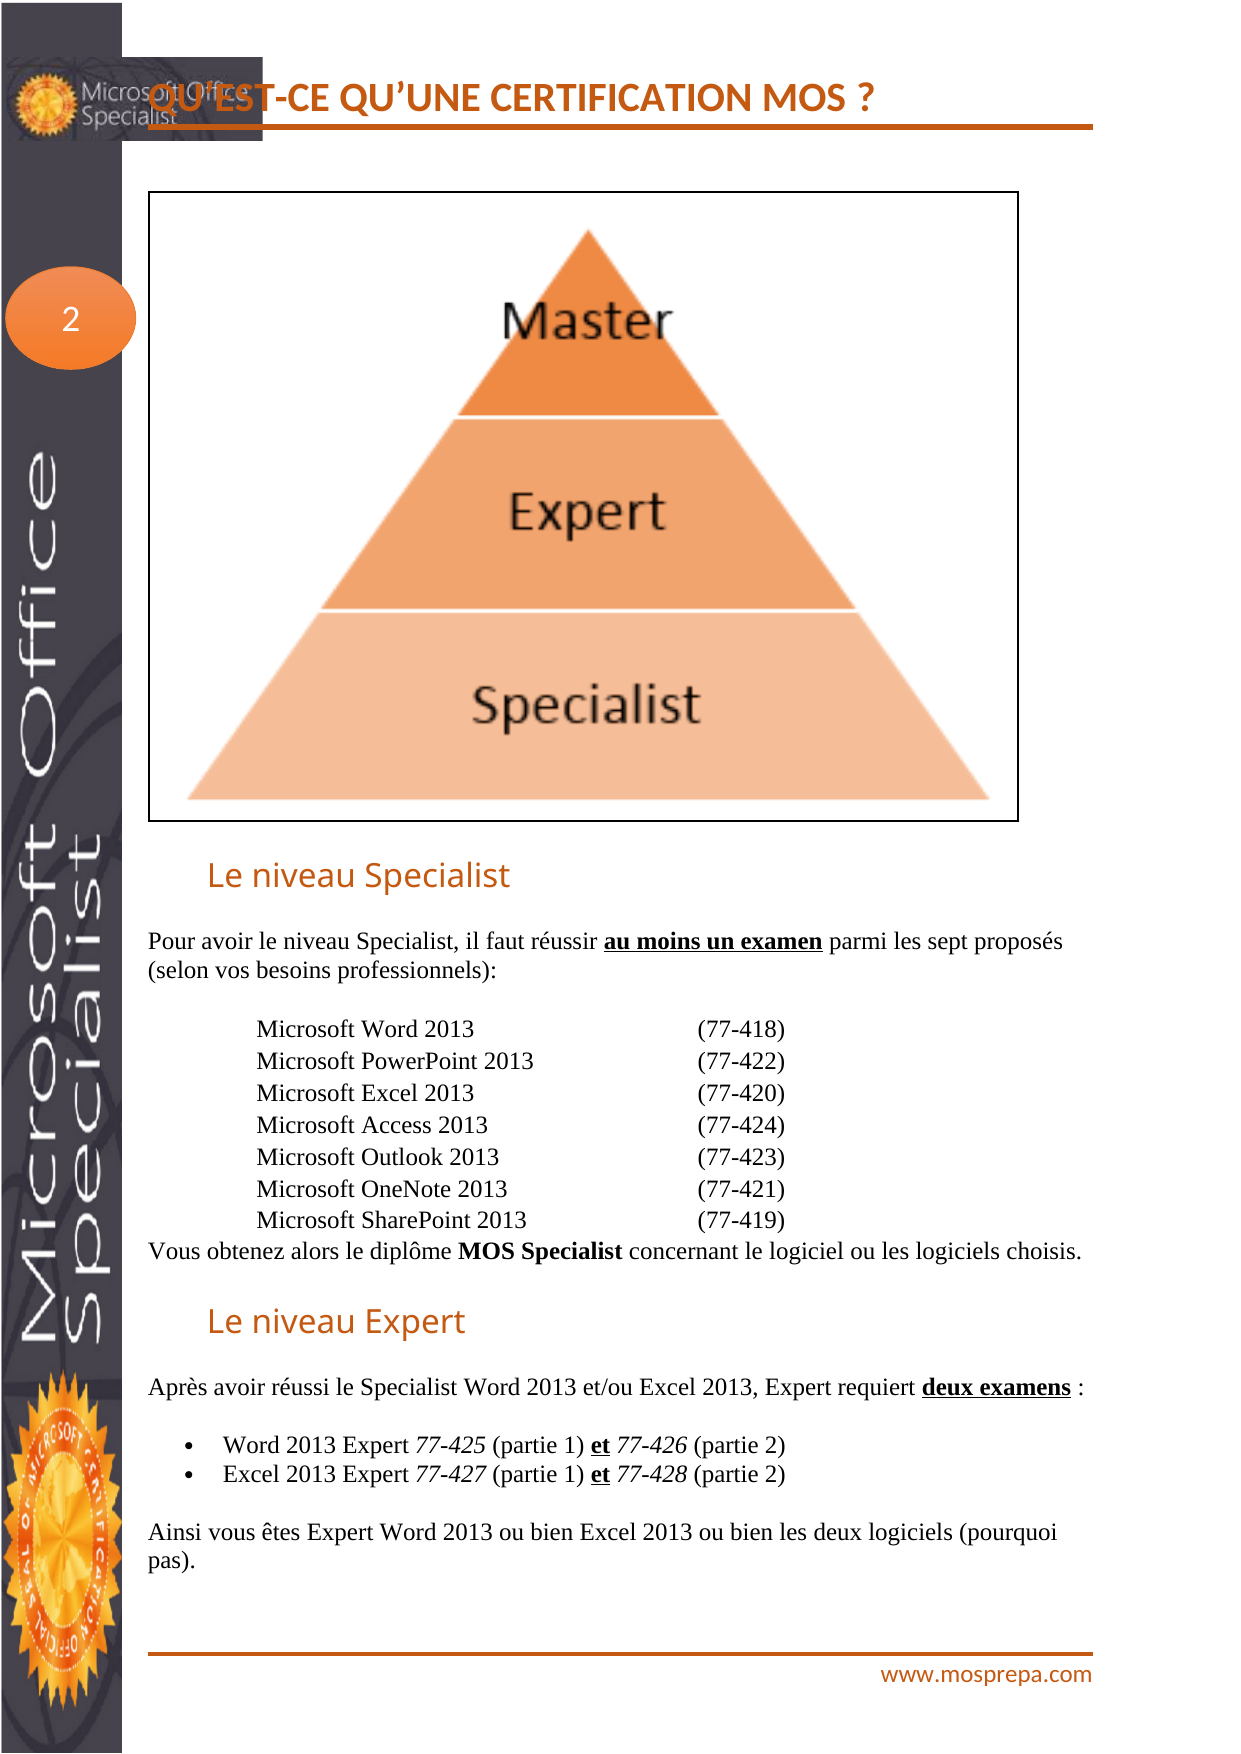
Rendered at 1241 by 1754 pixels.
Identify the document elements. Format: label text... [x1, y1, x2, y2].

table_cell  Microsoft SharePoint 2013 [223, 1204, 696, 1236]
text Vous obtenez alors le diplôme MOS Specialist concernant le logiciel ou les logiciels choisis. [148, 1236, 1093, 1264]
text Ainsi vous êtes Expert Word 2013 ou bien Excel 2013 ou bien les deux logiciels (pourquoi pas). [148, 1517, 1093, 1574]
text Pour avoir le niveau Specialist, il faut réussir au moins un examen parmi les sept proposés (selon vos besoins professionnels): [148, 926, 1093, 983]
subtitle Le niveau Specialist [148, 851, 1093, 897]
picture [2, 4, 263, 1752]
list Excel 2013 Expert 77-427 (partie 1) et 77-428 (partie 2) [185, 1459, 1093, 1487]
table_cell (77-421) [696, 1172, 791, 1204]
table_cell (77-424) [696, 1108, 791, 1140]
table_header (77-418) [696, 1013, 791, 1044]
table_cell (77-420) [696, 1076, 791, 1108]
table_cell (77-422) [696, 1045, 791, 1076]
table_cell  Microsoft OneNote 2013 [223, 1172, 696, 1204]
table_cell  Microsoft Excel 2013 [223, 1076, 696, 1108]
table_cell  Microsoft Outlook 2013 [223, 1140, 696, 1172]
table_header  Microsoft Word 2013 [223, 1013, 696, 1044]
text Après avoir réussi le Specialist Word 2013 et/ou Excel 2013, Expert requiert deux examens : [148, 1372, 1093, 1401]
table_cell (77-419) [696, 1204, 791, 1236]
subtitle Le niveau Expert [148, 1297, 1093, 1343]
list Word 2013 Expert 77-425 (partie 1) et 77-426 (partie 2) [185, 1430, 1093, 1459]
table_cell  Microsoft Access 2013 [223, 1108, 696, 1140]
picture [150, 193, 1017, 820]
table_cell  Microsoft PowerPoint 2013 [223, 1045, 696, 1076]
table_cell (77-423) [696, 1140, 791, 1172]
